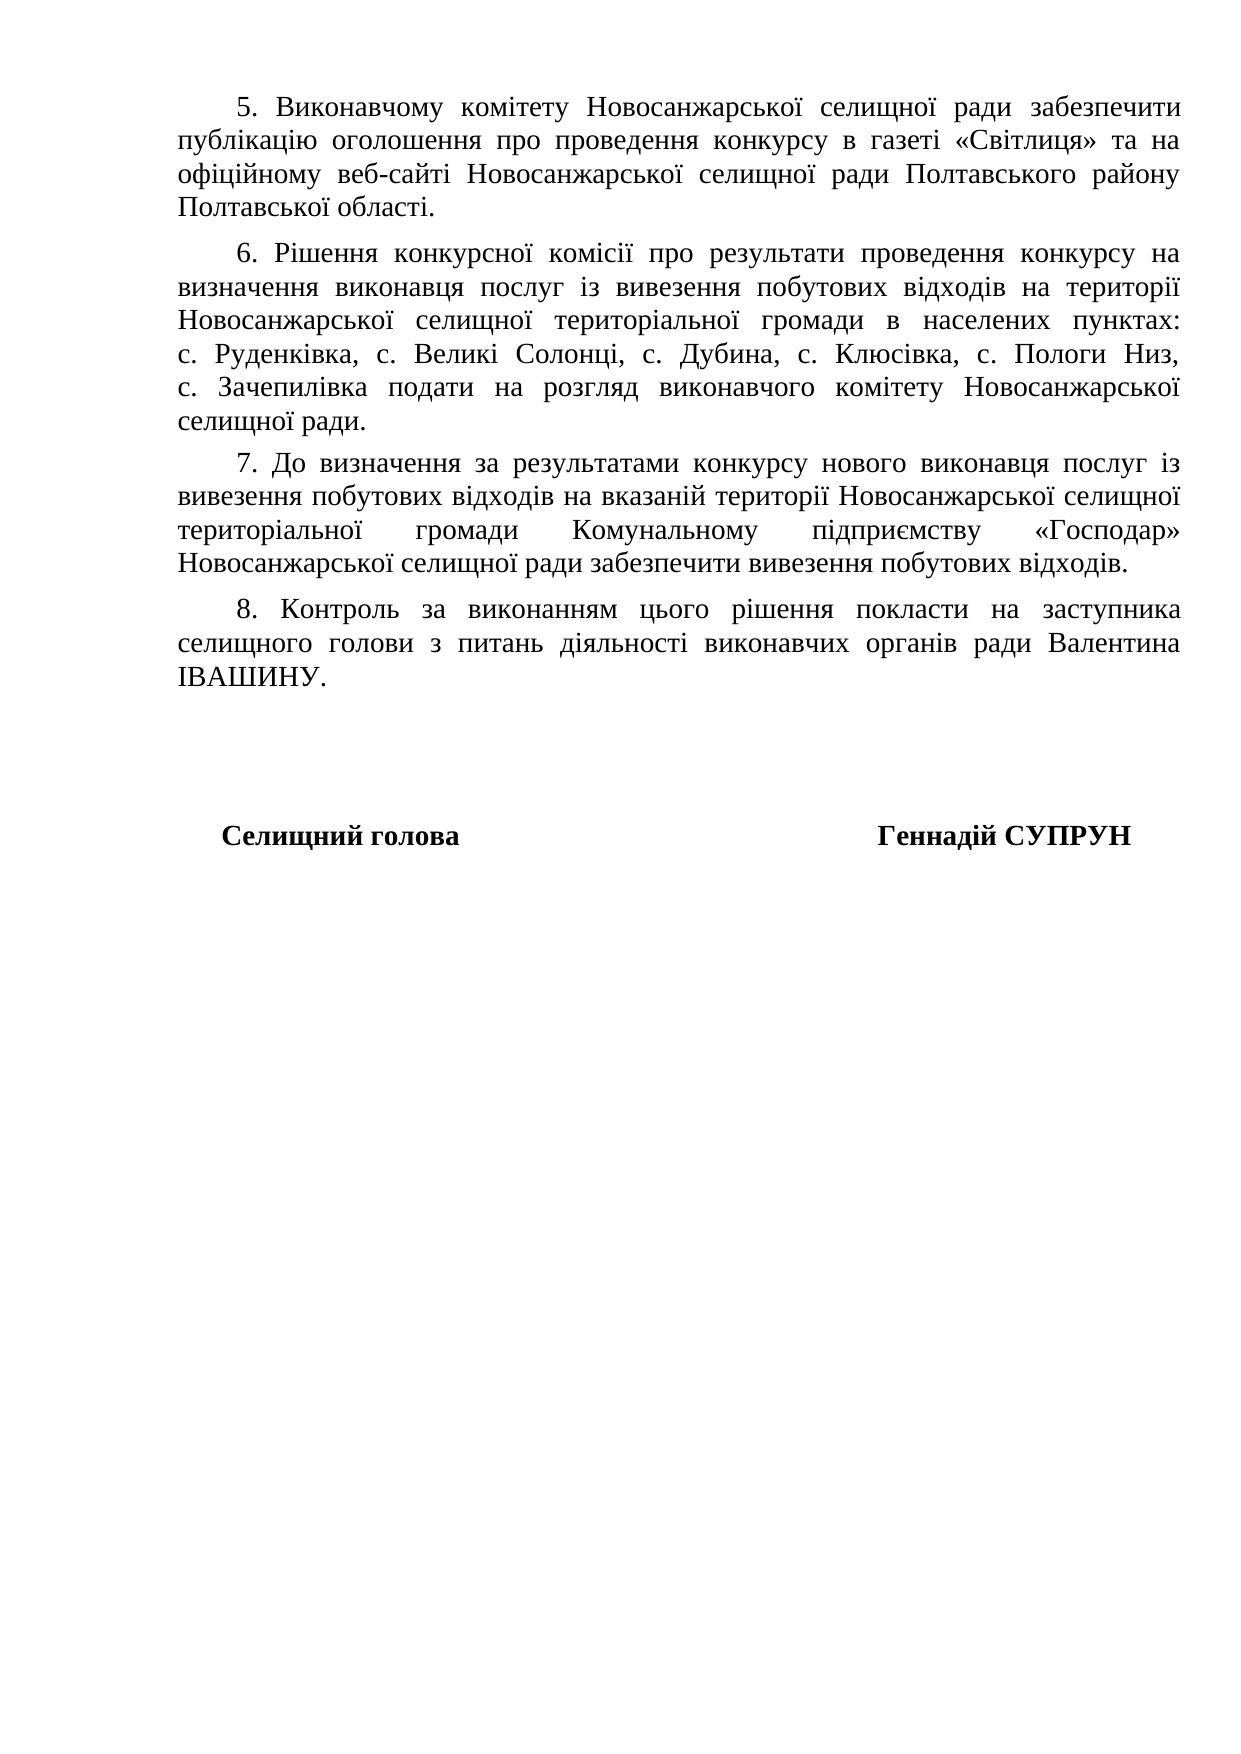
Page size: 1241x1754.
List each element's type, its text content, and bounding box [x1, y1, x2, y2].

text 8. Контроль за виконанням цього рішення покласти на заступника селищного голови з питань діяльності виконавчих органів ради Валентина ІВАШИНУ. [177, 592, 1181, 692]
text 7. До визначення за результатами конкурсу нового виконавця послуг із вивезення побутових відходів на вказаній території Новосанжарської селищної територіальної громади Комунальному підприємству «Господар» Новосанжарської селищної ради забезпечити вивезення побутових відходів. [177, 445, 1181, 579]
text Селищний голова Геннадій СУПРУН [177, 818, 1181, 851]
text 5. Виконавчому комітету Новосанжарської селищної ради забезпечити публікацію оголошення про проведення конкурсу в газеті «Світлиця» та на офіційному веб-сайті Новосанжарської селищної ради Полтавського району Полтавської області. [177, 89, 1181, 223]
text 6. Рішення конкурсної комісії про результати проведення конкурсу на визначення виконавця послуг із вивезення побутових відходів на території Новосанжарської селищної територіальної громади в населених пунктах: с. Руденківка, с. Великі Солонці, с. Дубина, с. Клюсівка, с. Пологи Низ, с. Зачепилівка подати на розгляд виконавчого комітету Новосанжарської селищної ради. [177, 235, 1181, 437]
